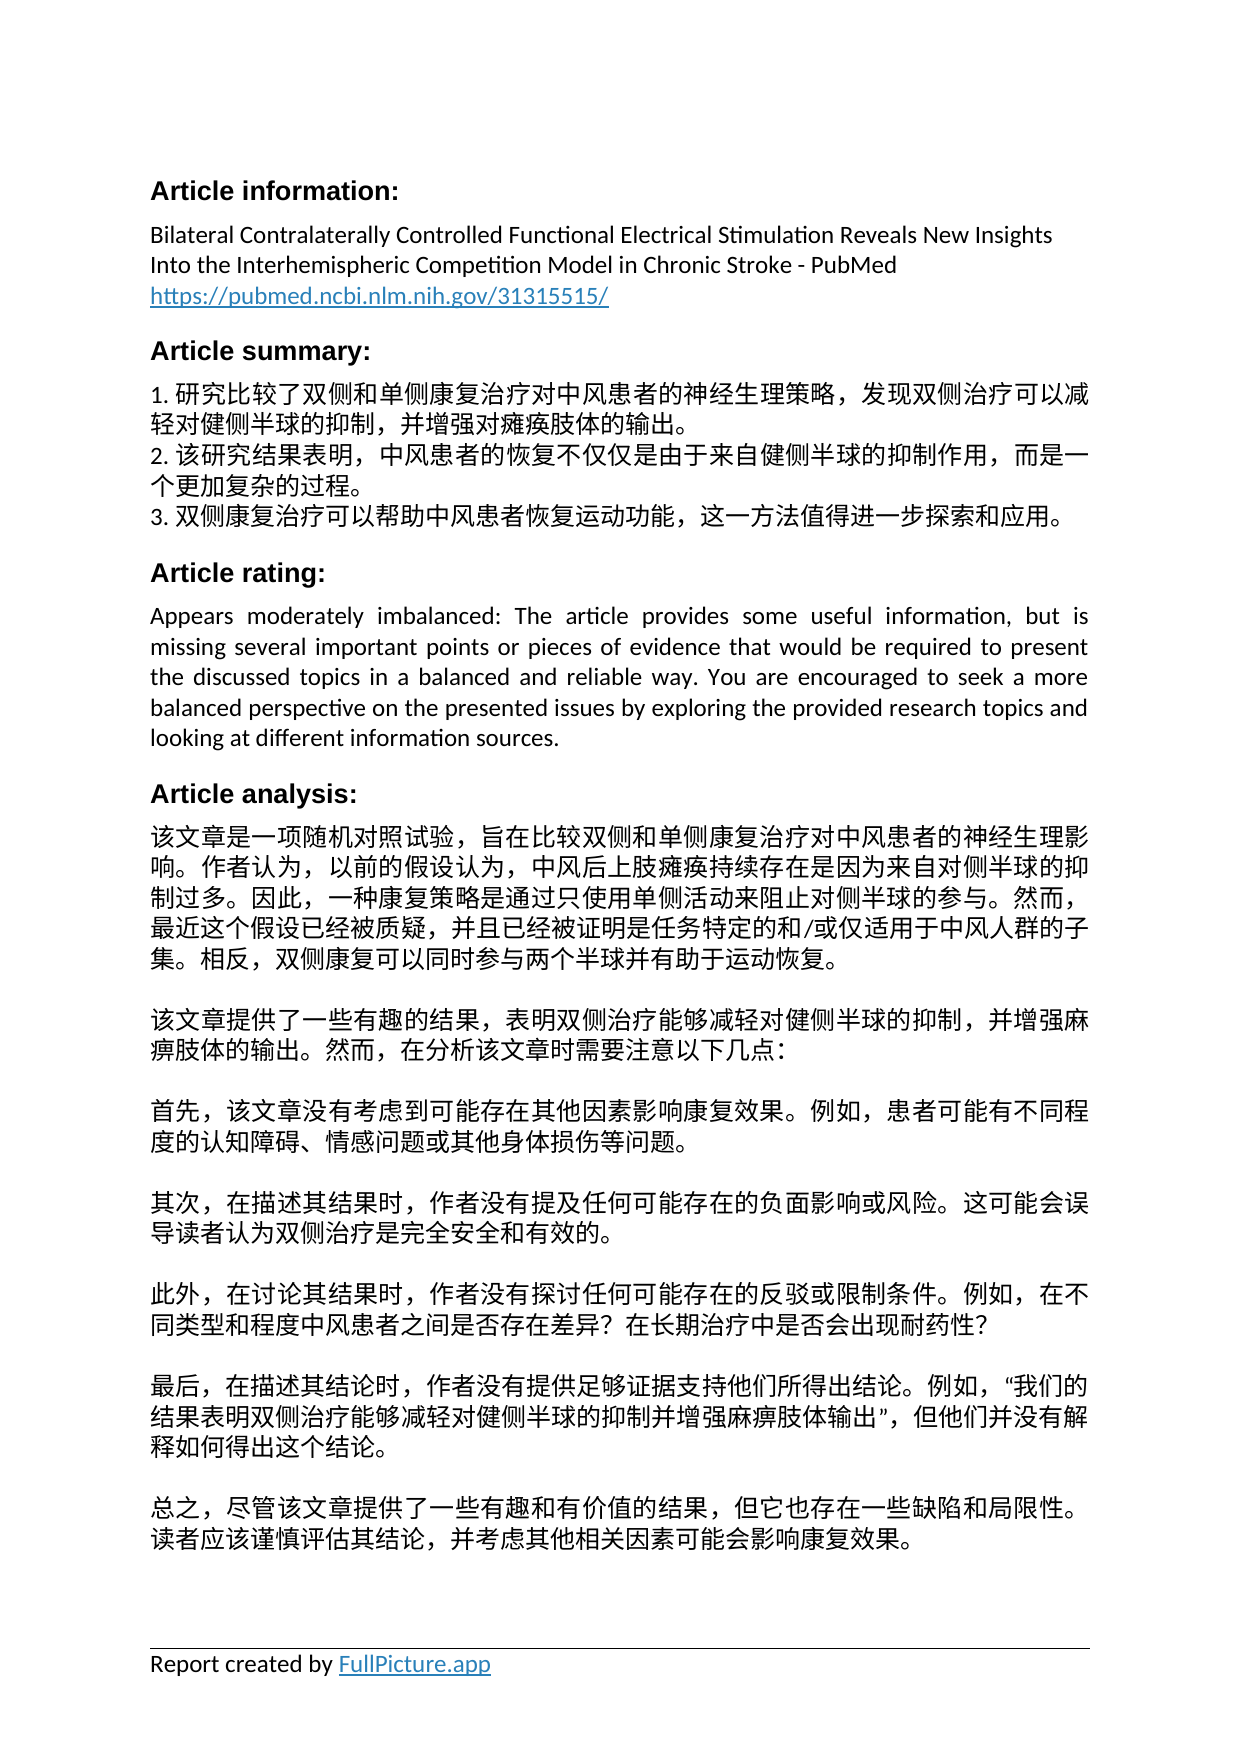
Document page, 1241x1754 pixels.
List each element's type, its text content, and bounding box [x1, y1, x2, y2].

text 该文章是一项随机对照试验，旨在比较双侧和单侧康复治疗对中风患者的神经生理影响。作者认为，以前的假设认为，中风后上肢瘫痪持续存在是因为来自对侧半球的抑制过多。因此，一种康复策略是通过只使用单侧活动来阻止对侧半球的参与。然而，最近这个假设已经被质疑，并且已经被证明是任务特定的和/或仅适用于中风人群的子集。相反，双侧康复可以同时参与两个半球并有助于运动恢复。 [150, 822, 1090, 974]
text 3. 双侧康复治疗可以帮助中风患者恢复运动功能，这一方法值得进一步探索和应用。 [150, 501, 1090, 532]
text 2. 该研究结果表明，中风患者的恢复不仅仅是由于来自健侧半球的抑制作用，而是一个更加复杂的过程。 [150, 440, 1090, 501]
text 其次，在描述其结果时，作者没有提及任何可能存在的负面影响或风险。这可能会误导读者认为双侧治疗是完全安全和有效的。 [150, 1188, 1090, 1249]
text 首先，该文章没有考虑到可能存在其他因素影响康复效果。例如，患者可能有不同程度的认知障碍、情感问题或其他身体损伤等问题。 [150, 1096, 1090, 1157]
text 最后，在描述其结论时，作者没有提供足够证据支持他们所得出结论。例如，“我们的结果表明双侧治疗能够减轻对健侧半球的抑制并增强麻痹肢体输出”，但他们并没有解释如何得出这个结论。 [150, 1371, 1090, 1463]
text 此外，在讨论其结果时，作者没有探讨任何可能存在的反驳或限制条件。例如，在不同类型和程度中风患者之间是否存在差异？在长期治疗中是否会出现耐药性？ [150, 1279, 1090, 1341]
subtitle Article rating: [150, 557, 1090, 588]
subtitle Article summary: [150, 335, 1090, 367]
text Appears moderately imbalanced: The article provides some useful information, but is missing several important points or pieces of evidence that would be required to present the discussed topics in a balanced and reliable way. You are encouraged to seek a more balanced perspective on the presented issues by exploring the provided research topics and looking at different information sources. [150, 600, 1090, 753]
subtitle Article analysis: [150, 778, 1090, 809]
subtitle Article information: [150, 175, 1090, 206]
text Bilateral Contralaterally Controlled Functional Electrical Stimulation Reveals New Insights Into the Interhemispheric Competition Model in Chronic Stroke - PubMedhttps://pubmed.ncbi.nlm.nih.gov/31315515/ [150, 219, 1090, 310]
text 总之，尽管该文章提供了一些有趣和有价值的结果，但它也存在一些缺陷和局限性。读者应该谨慎评估其结论，并考虑其他相关因素可能会影响康复效果。 [150, 1493, 1090, 1554]
text 该文章提供了一些有趣的结果，表明双侧治疗能够减轻对健侧半球的抑制，并增强麻痹肢体的输出。然而，在分析该文章时需要注意以下几点： [150, 1005, 1090, 1066]
text 1. 研究比较了双侧和单侧康复治疗对中风患者的神经生理策略，发现双侧治疗可以减轻对健侧半球的抑制，并增强对瘫痪肢体的输出。 [150, 379, 1090, 440]
